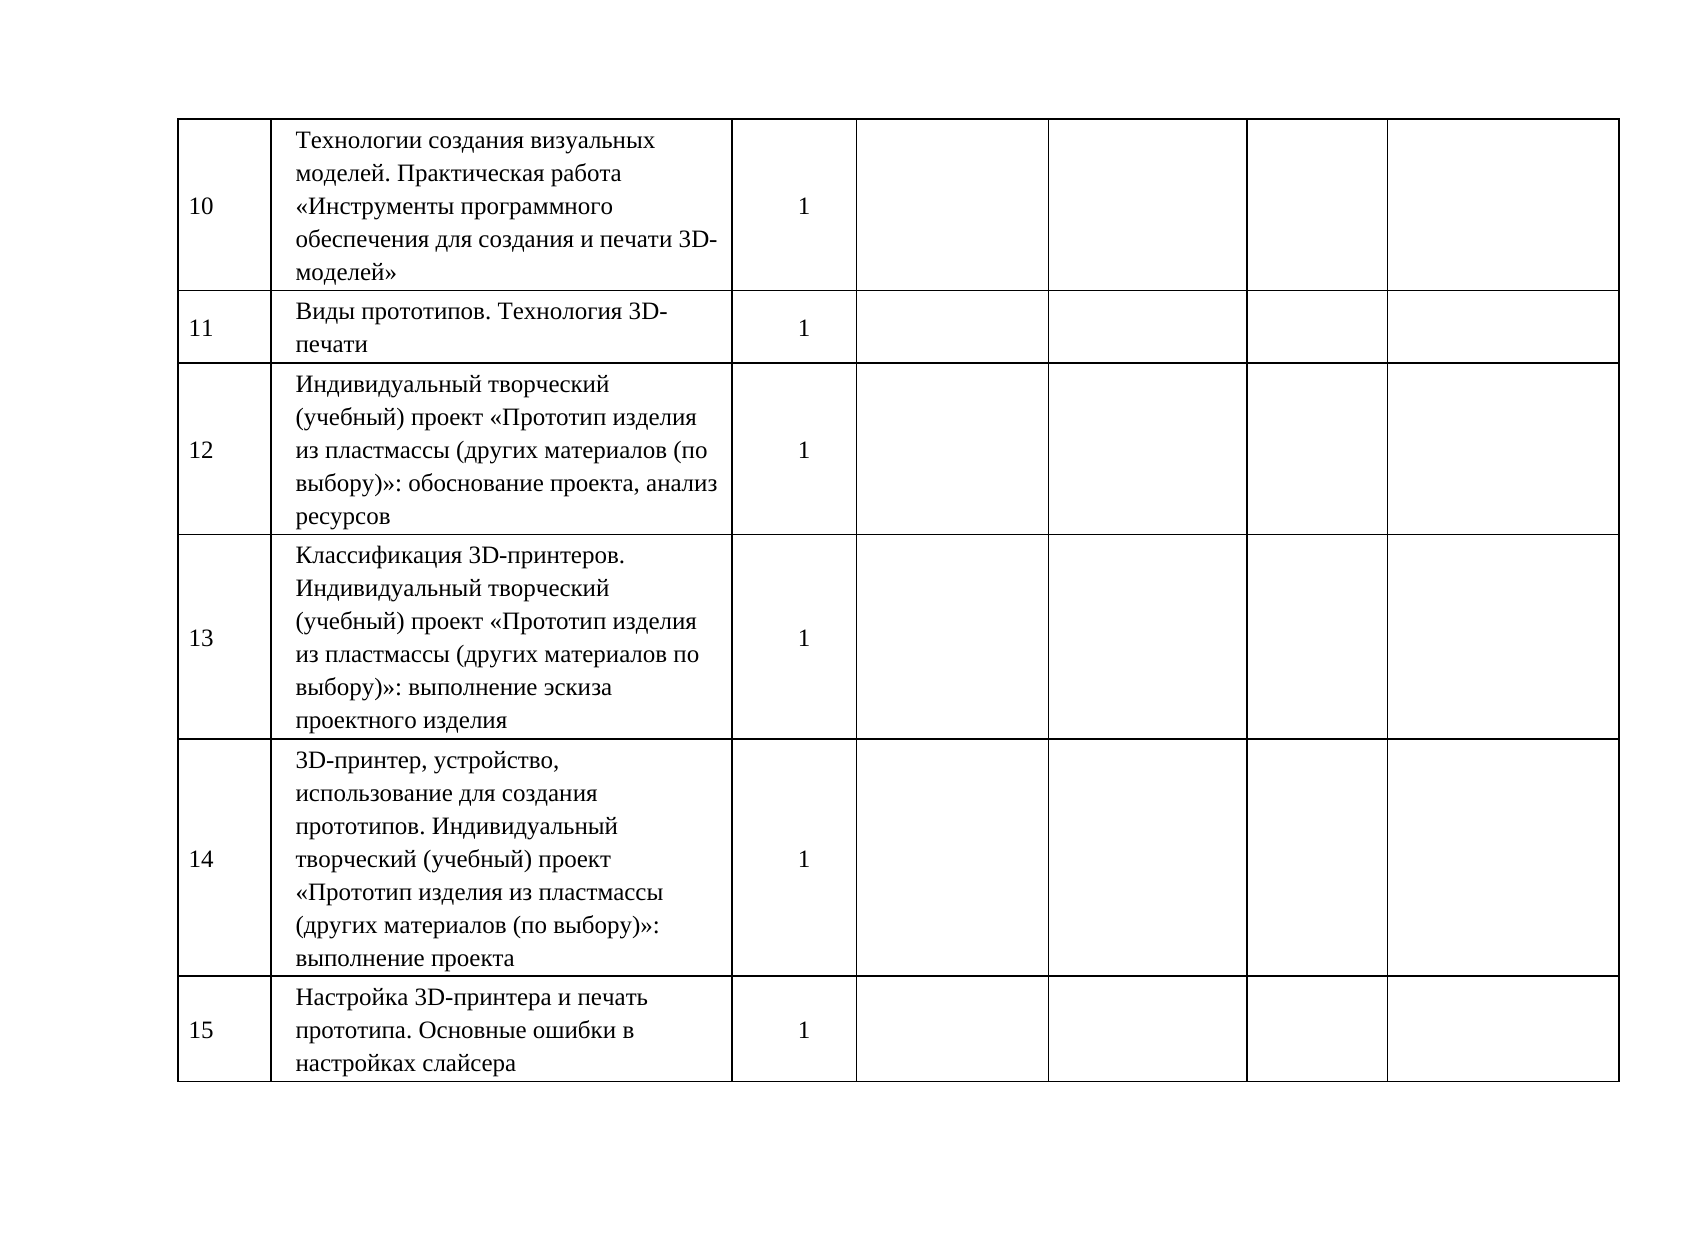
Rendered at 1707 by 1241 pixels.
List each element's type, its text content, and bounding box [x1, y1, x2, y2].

table_cell [1388, 740, 1618, 975]
table_cell 1 [733, 740, 856, 975]
table_cell [857, 977, 1048, 1081]
table_cell [1388, 977, 1618, 1081]
table_cell 1 [733, 364, 856, 533]
table_cell [1049, 291, 1246, 362]
table_cell 14 [179, 740, 270, 975]
table_cell [857, 740, 1048, 975]
table_cell [1049, 120, 1246, 289]
table_cell 11 [179, 291, 270, 362]
table_cell [1248, 291, 1387, 362]
table_cell [857, 535, 1048, 738]
table_cell [1049, 364, 1246, 533]
table_cell 1 [733, 977, 856, 1081]
table_cell [1248, 740, 1387, 975]
table_cell [1388, 364, 1618, 533]
table_cell [1049, 740, 1246, 975]
table_cell 13 [179, 535, 270, 738]
table_cell [1388, 535, 1618, 738]
table_cell 3D-принтер, устройство, использование для создания прототипов. Индивидуальный творческий (учебный) проект «Прототип изделия из пластмассы (других материалов (по выбору)»: выполнение проекта [272, 740, 731, 975]
table_cell 1 [733, 291, 856, 362]
table_cell [1388, 120, 1618, 289]
table_cell [1388, 291, 1618, 362]
table_cell 10 [179, 120, 270, 289]
table_cell [1049, 535, 1246, 738]
table_cell Индивидуальный творческий (учебный) проект «Прототип изделия из пластмассы (других материалов (по выбору)»: обоснование проекта, анализ ресурсов [272, 364, 731, 533]
table_cell [1248, 977, 1387, 1081]
table_cell [1248, 120, 1387, 289]
table_cell Технологии создания визуальных моделей. Практическая работа «Инструменты программного обеспечения для создания и печати 3D-моделей» [272, 120, 731, 289]
table_cell [857, 120, 1048, 289]
table_cell 1 [733, 120, 856, 289]
table_cell Настройка 3D-принтера и печать прототипа. Основные ошибки в настройках слайсера [272, 977, 731, 1081]
table_cell [1248, 364, 1387, 533]
table_cell 15 [179, 977, 270, 1081]
table_cell Классификация 3D-принтеров. Индивидуальный творческий (учебный) проект «Прототип изделия из пластмассы (других материалов по выбору)»: выполнение эскиза проектного изделия [272, 535, 731, 738]
table_cell 1 [733, 535, 856, 738]
table_cell 12 [179, 364, 270, 533]
table_cell [1248, 535, 1387, 738]
table_cell [857, 291, 1048, 362]
table_cell [1049, 977, 1246, 1081]
table_cell [857, 364, 1048, 533]
table_cell Виды прототипов. Технология 3D-печати [272, 291, 731, 362]
